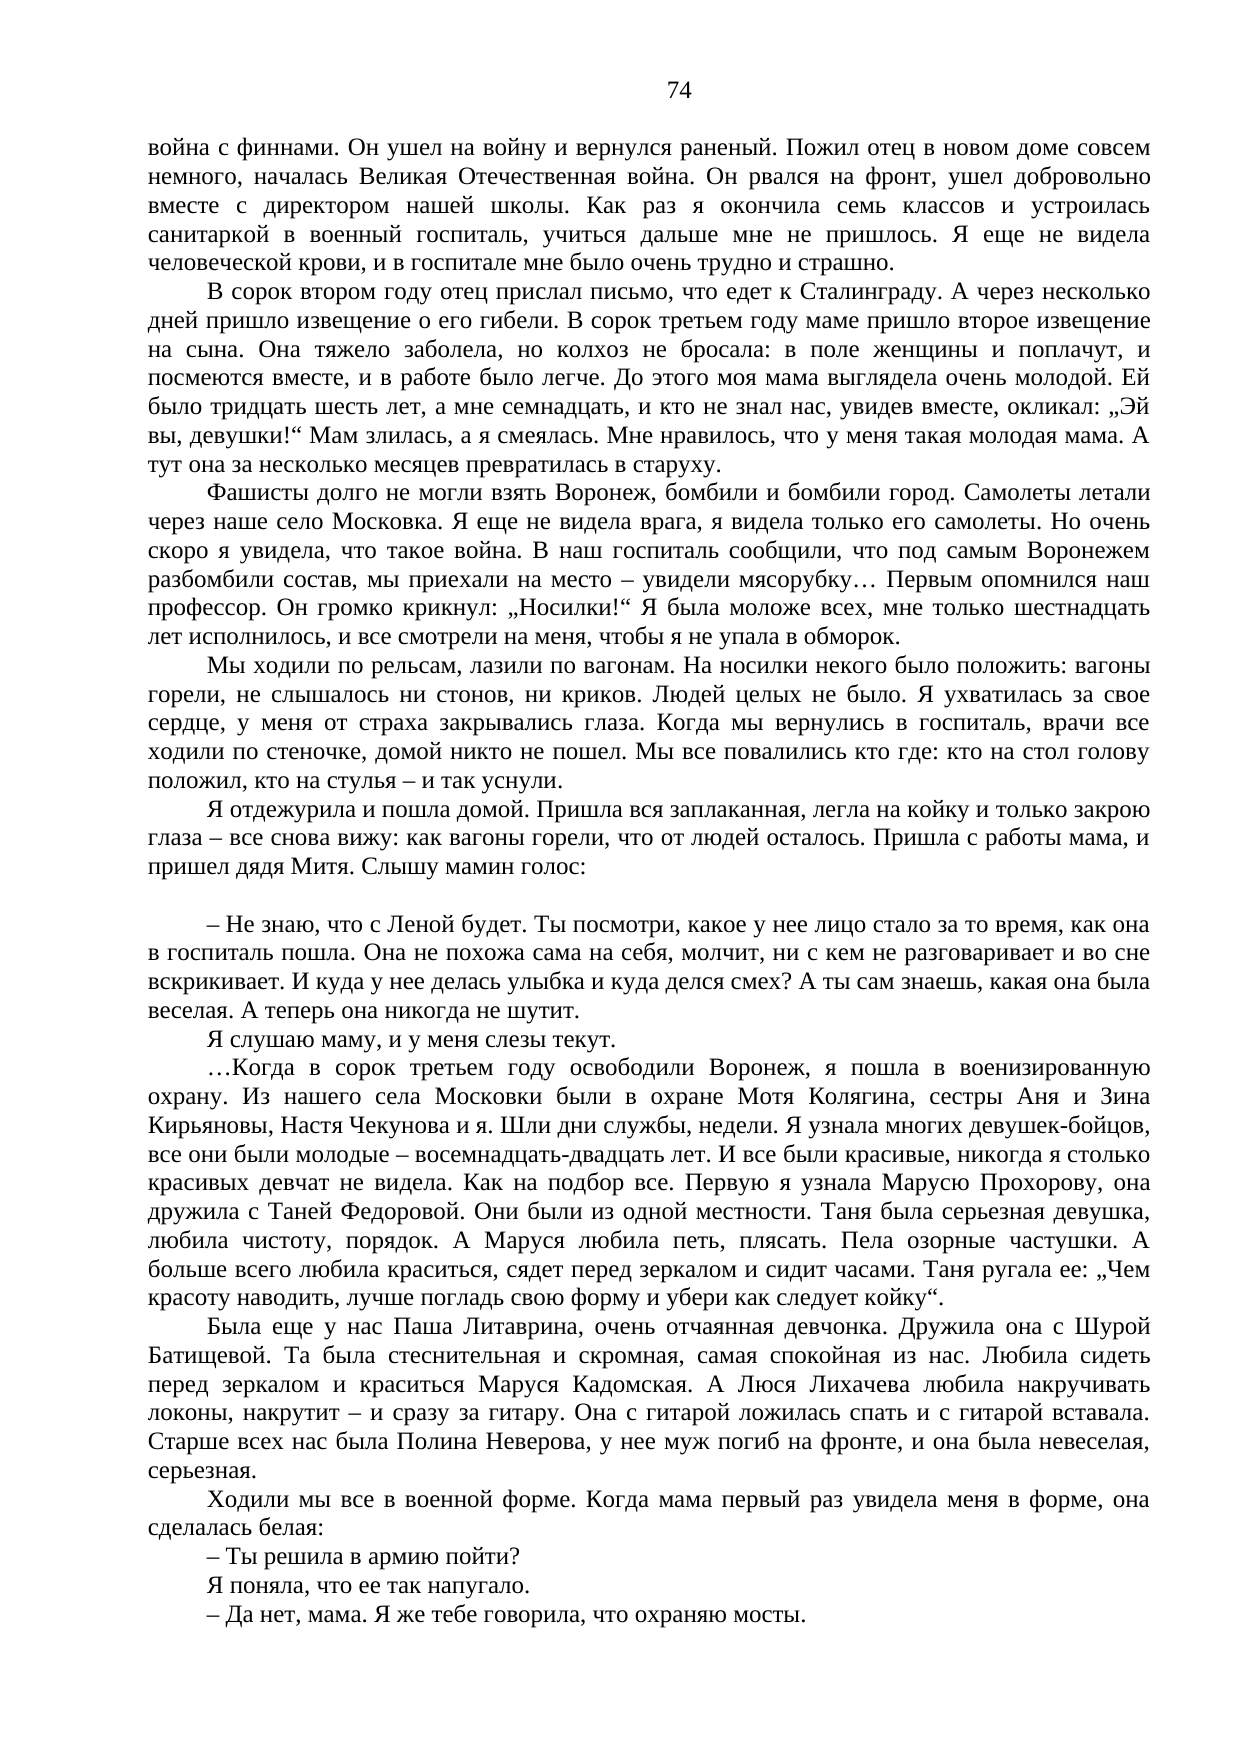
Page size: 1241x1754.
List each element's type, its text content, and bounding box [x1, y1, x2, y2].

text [148, 132, 1152, 276]
text – Да нет, мама. Я же тебе говорила, что охраняю мосты. [148, 1599, 1152, 1627]
text Мы ходили по рельсам, лазили по вагонам. На носилки некого было положить: вагоны горели, не слышалось ни стонов, ни криков. Людей целых не было. Я ухватилась за свое сердце, у меня от страха закрывались глаза. Когда мы вернулись в госпиталь, врачи все ходили по стеночке, домой никто не пошел. Мы все повалились кто где: кто на стол голову положил, кто на стулья – и так уснули. [148, 650, 1152, 794]
text …Когда в сорок третьем году освободили Воронеж, я пошла в военизированную охрану. Из нашего села Московки были в охране Мотя Колягина, сестры Аня и Зина Кирьяновы, Настя Чекунова и я. Шли дни службы, недели. Я узнала многих девушек-бойцов, все они были молодые – восемнадцать-двадцать лет. И все были красивые, никогда я столько красивых девчат не видела. Как на подбор все. Первую я узнала Марусю Прохорову, она дружила с Таней Федоровой. Они были из одной местности. Таня была серьезная девушка, любила чистоту, порядок. А Маруся любила петь, плясать. Пела озорные частушки. А больше всего любила краситься, сядет перед зеркалом и сидит часами. Таня ругала ее: „Чем красоту наводить, лучше погладь свою форму и убери как следует койку“. [148, 1052, 1152, 1311]
text Была еще у нас Паша Литаврина, очень отчаянная девчонка. Дружила она с Шурой Батищевой. Та была стеснительная и скромная, самая спокойная из нас. Любила сидеть перед зеркалом и краситься Маруся Кадомская. А Люся Лихачева любила накручивать локоны, накрутит – и сразу за гитару. Она с гитарой ложилась спать и с гитарой вставала. Старше всех нас была Полина Неверова, у нее муж погиб на фронте, и она была невеселая, серьезная. [148, 1311, 1152, 1484]
text – Не знаю, что с Леной будет. Ты посмотри, какое у нее лицо стало за то время, как она в госпиталь пошла. Она не похожа сама на себя, молчит, ни с кем не разговаривает и во сне вскрикивает. И куда у нее делась улыбка и куда делся смех? А ты сам знаешь, какая она была веселая. А теперь она никогда не шутит. [148, 909, 1152, 1024]
text Я отдежурила и пошла домой. Пришла вся заплаканная, легла на койку и только закрою глаза – все снова вижу: как вагоны горели, что от людей осталось. Пришла с работы мама, и пришел дядя Митя. Слышу мамин голос: [148, 794, 1152, 880]
text – Ты решила в армию пойти? [148, 1541, 1152, 1570]
text Ходили мы все в военной форме. Когда мама первый раз увидела меня в форме, она сделалась белая: [148, 1484, 1152, 1541]
text Я поняла, что ее так напугало. [148, 1570, 1152, 1599]
text В сорок втором году отец прислал письмо, что едет к Сталинграду. А через несколько дней пришло извещение о его гибели. В сорок третьем году маме пришло второе извещение на сына. Она тяжело заболела, но колхоз не бросала: в поле женщины и поплачут, и посмеются вместе, и в работе было легче. До этого моя мама выглядела очень молодой. Ей было тридцать шесть лет, а мне семнадцать, и кто не знал нас, увидев вместе, окликал: „Эй вы, девушки!“ Мам злилась, а я смеялась. Мне нравилось, что у меня такая молодая мама. А тут она за несколько месяцев превратилась в старуху. [148, 276, 1152, 477]
text Фашисты долго не могли взять Воронеж, бомбили и бомбили город. Самолеты летали через наше село Московка. Я еще не видела врага, я видела только его самолеты. Но очень скоро я увидела, что такое война. В наш госпиталь сообщили, что под самым Воронежем разбомбили состав, мы приехали на место – увидели мясорубку… Первым опомнился наш профессор. Он громко крикнул: „Носилки!“ Я была моложе всех, мне только шестнадцать лет исполнилось, и все смотрели на меня, чтобы я не упала в обморок. [148, 477, 1152, 650]
text Я слушаю маму, и у меня слезы текут. [148, 1024, 1152, 1052]
